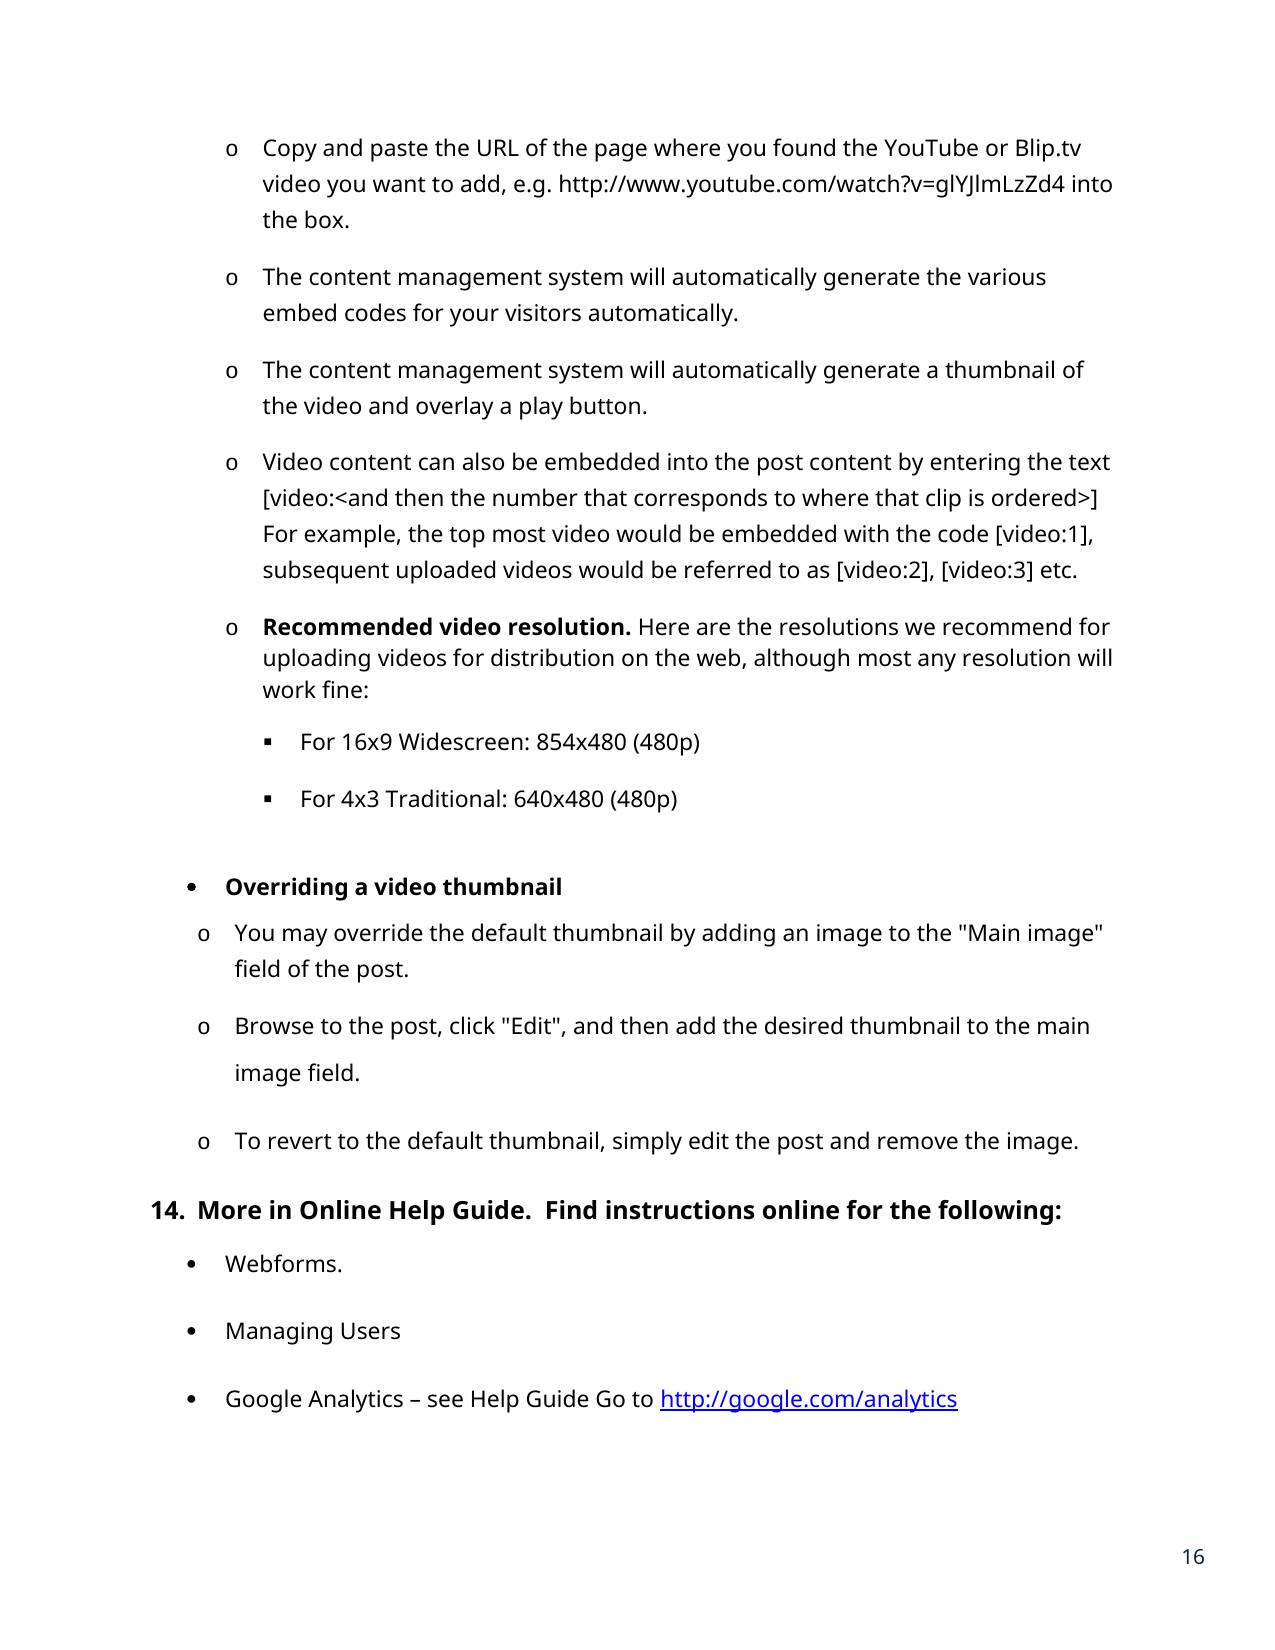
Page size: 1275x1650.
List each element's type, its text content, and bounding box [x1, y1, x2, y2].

list Video content can also be embedded into the post content by entering the text [video:<and then the number that corresponds to where that clip is ordered>] For example, the top most video would be embedded with the code [video:1], subsequent uploaded videos would be referred to as [video:2], [video:3] etc. [225, 446, 1125, 586]
list For 16x9 Widescreen: 854x480 (480p) [262, 726, 1125, 757]
list To revert to the default thumbnail, simply edit the post and remove the image. [197, 1125, 1125, 1156]
list The content management system will automatically generate the various embed codes for your visitors automatically. [225, 261, 1125, 328]
list The content management system will automatically generate a thumbnail of the video and overlay a play button. [225, 353, 1125, 421]
list Google Analytics – see Help Guide Go to http://google.com/analytics [187, 1383, 1125, 1414]
list Browse to the post, click "Edit", and then add the desired thumbnail to the main image field. [197, 1010, 1125, 1088]
list For 4x3 Traditional: 640x480 (480p) [262, 782, 1125, 814]
list Recommended video resolution. Here are the resolutions we recommend for uploading videos for distribution on the web, although most any resolution will work fine: [225, 611, 1125, 705]
list You may override the default thumbnail by adding an image to the "Main image" field of the post. [197, 917, 1125, 985]
list Webforms. [187, 1248, 1125, 1279]
text 14. More in Online Help Guide. Find instructions online for the following: [150, 1193, 1125, 1227]
list Managing Users [187, 1315, 1125, 1347]
list Overriding a video thumbnail [187, 871, 1125, 902]
list Copy and paste the URL of the page where you found the YouTube or Blip.tv video you want to add, e.g. http://www.youtube.com/watch?v=glYJlmLzZd4 into the box. [225, 132, 1125, 235]
